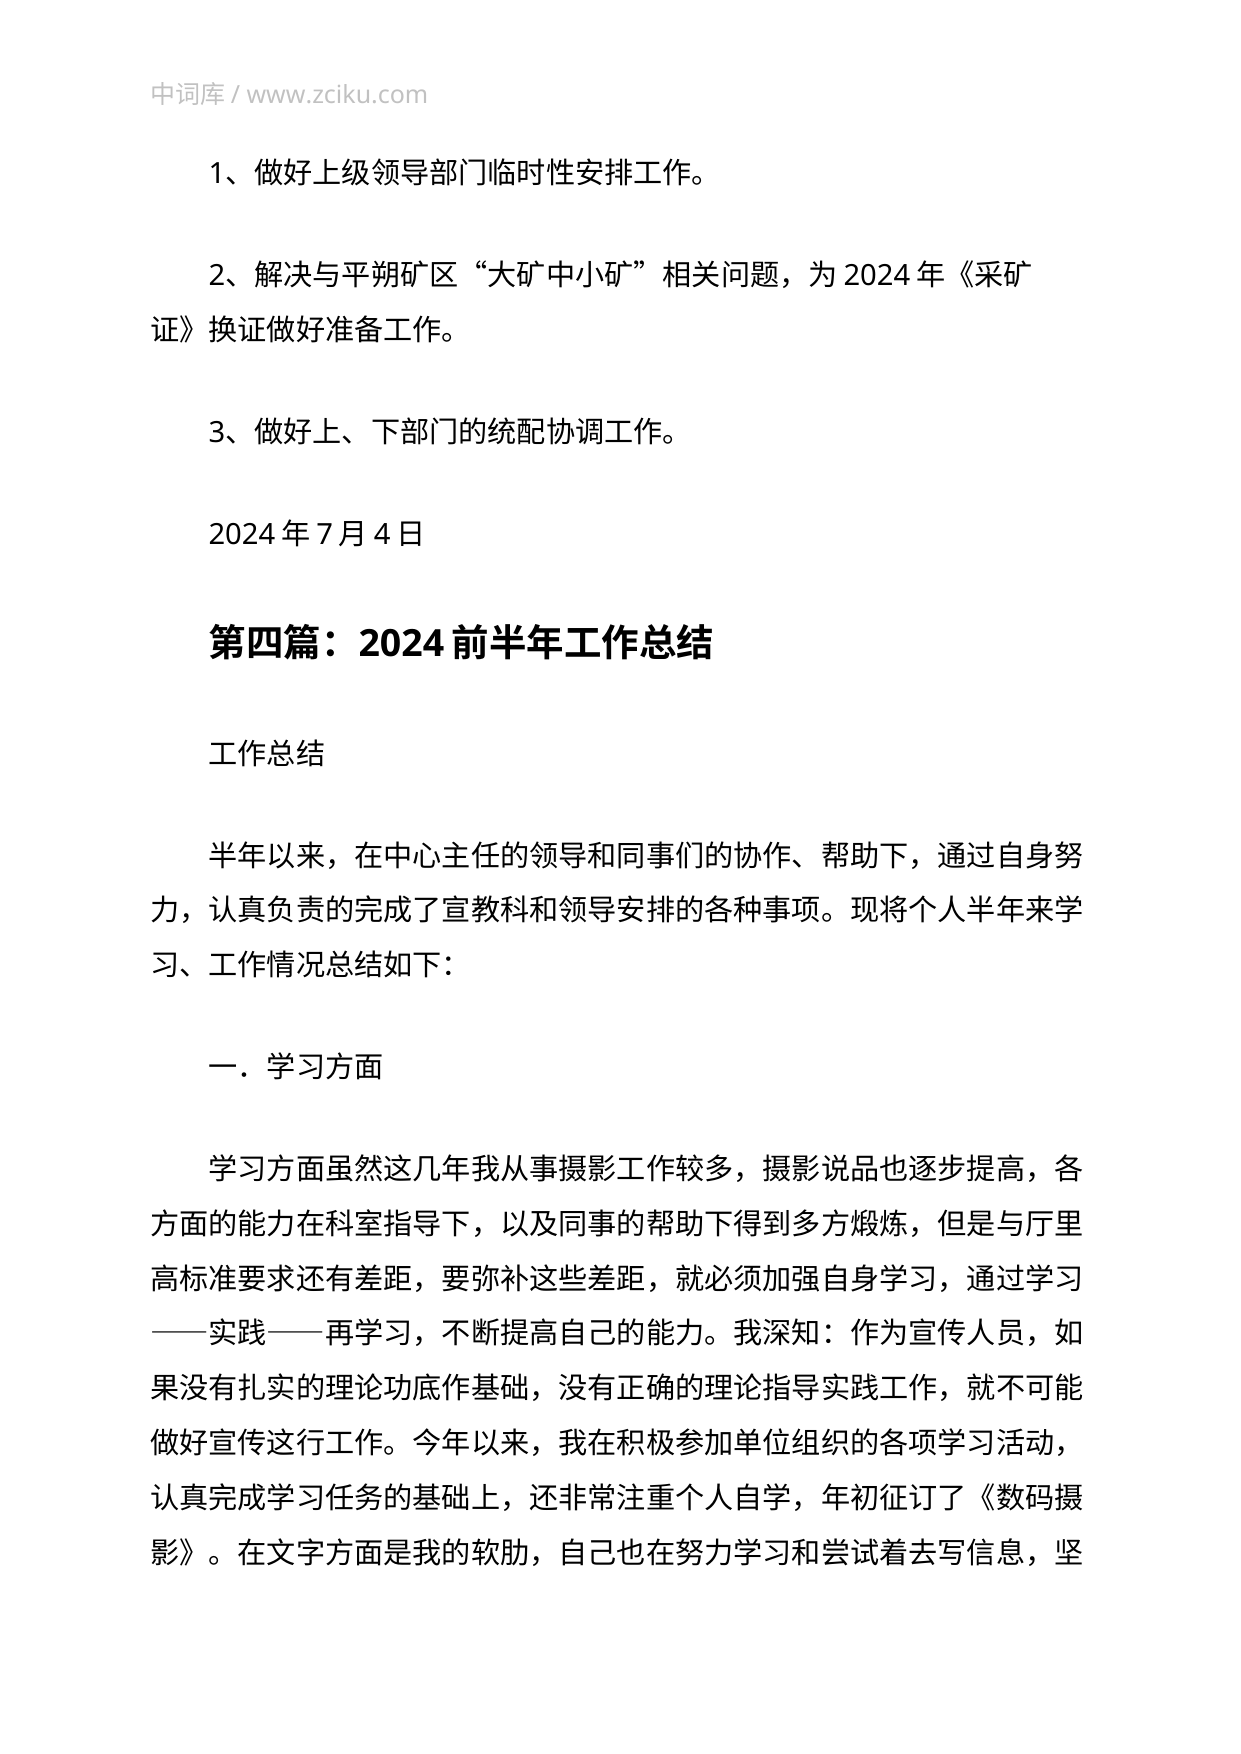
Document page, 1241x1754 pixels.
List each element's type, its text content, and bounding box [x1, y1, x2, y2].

text 半年以来，在中心主任的领导和同事们的协作、帮助下，通过自身努力，认真负责的完成了宣教科和领导安排的各种事项。现将个人半年来学习、工作情况总结如下： [150, 832, 1090, 984]
text 2、解决与平朔矿区“大矿中小矿”相关问题，为2024年《采矿证》换证做好准备工作。 [150, 252, 1090, 349]
text 工作总结 [150, 730, 1090, 773]
text 2024年7月4日 [150, 511, 1090, 553]
text 第四篇：2024前半年工作总结 [150, 613, 1090, 667]
text 3、做好上、下部门的统配协调工作。 [150, 409, 1090, 451]
text 一．学习方面 [150, 1044, 1090, 1086]
text 1、做好上级领导部门临时性安排工作。 [150, 150, 1090, 192]
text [150, 1145, 1090, 1572]
